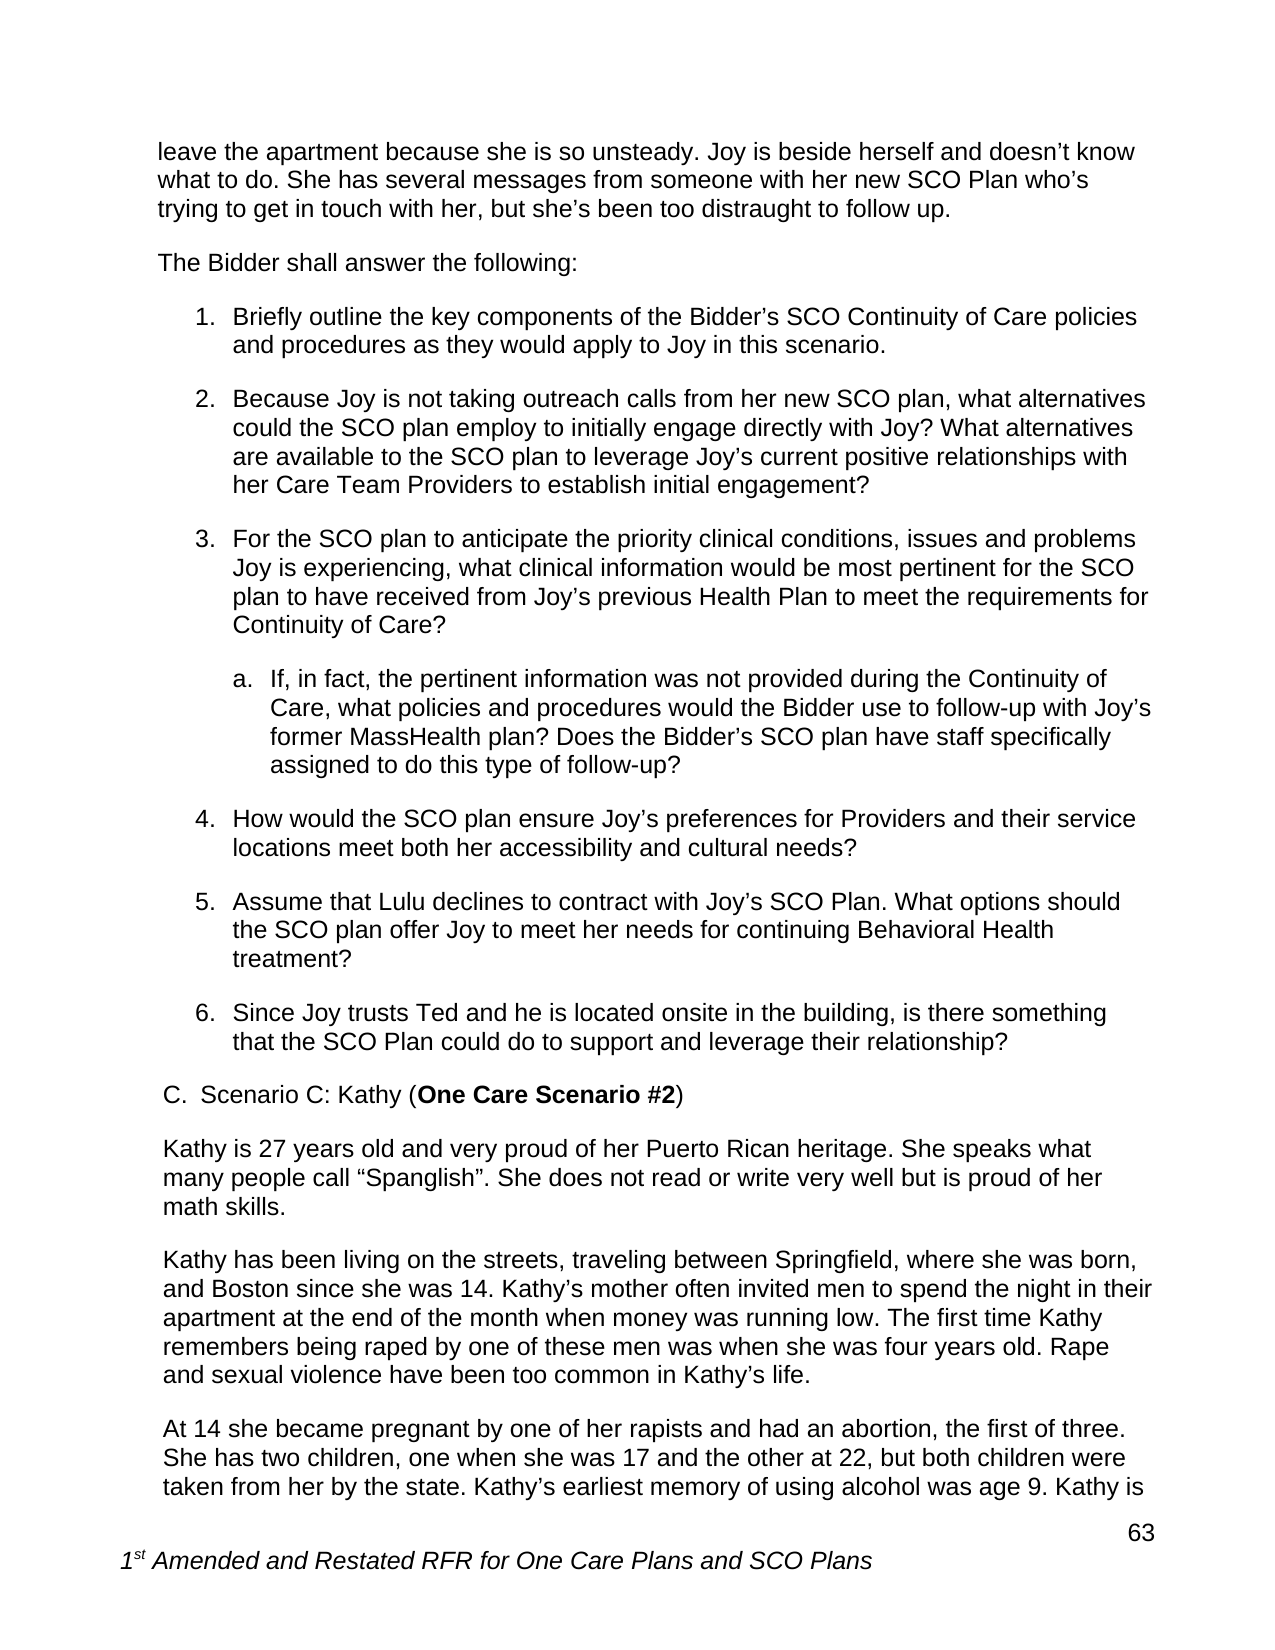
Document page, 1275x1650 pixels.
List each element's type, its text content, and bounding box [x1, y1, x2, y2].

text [157, 137, 1155, 223]
list How would the SCO plan ensure Joy’s preferences for Providers and their service locations meet both her accessibility and cultural needs? [195, 804, 1155, 862]
list If, in fact, the pertinent information was not provided during the Continuity of Care, what policies and procedures would the Bidder use to follow-up with Joy’s former MassHealth plan? Does the Bidder’s SCO plan have staff specifically assigned to do this type of follow-up? [232, 664, 1155, 779]
list Since Joy trusts Ted and he is located onsite in the building, is there something that the SCO Plan could do to support and leverage their relationship? [195, 998, 1155, 1056]
subtitle Scenario C: Kathy (One Care Scenario #2) [163, 1081, 1155, 1109]
list Briefly outline the key components of the Bidder’s SCO Continuity of Care policies and procedures as they would apply to Joy in this scenario. [195, 302, 1155, 359]
list Because Joy is not taking outreach calls from her new SCO plan, what alternatives could the SCO plan employ to initially engage directly with Joy? What alternatives are available to the SCO plan to leverage Joy’s current positive relationships with her Care Team Providers to establish initial engagement? [195, 384, 1155, 499]
text Kathy has been living on the streets, traveling between Springfield, where she was born, and Boston since she was 14. Kathy’s mother often invited men to spend the night in their apartment at the end of the month when money was running low. The first time Kathy remembers being raped by one of these men was when she was four years old. Rape and sexual violence have been too common in Kathy’s life. [163, 1246, 1155, 1389]
list Assume that Lulu declines to contract with Joy’s SCO Plan. What options should the SCO plan offer Joy to meet her needs for continuing Behavioral Health treatment? [195, 887, 1155, 973]
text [163, 1414, 1155, 1501]
list For the SCO plan to anticipate the priority clinical conditions, issues and problems Joy is experiencing, what clinical information would be most pertinent for the SCO plan to have received from Joy’s previous Health Plan to meet the requirements for Continuity of Care? [195, 524, 1155, 639]
text Kathy is 27 years old and very proud of her Puerto Rican heritage. She speaks what many people call “Spanglish”. She does not read or write very well but is proud of her math skills. [163, 1134, 1155, 1221]
text The Bidder shall answer the following: [120, 248, 1155, 277]
